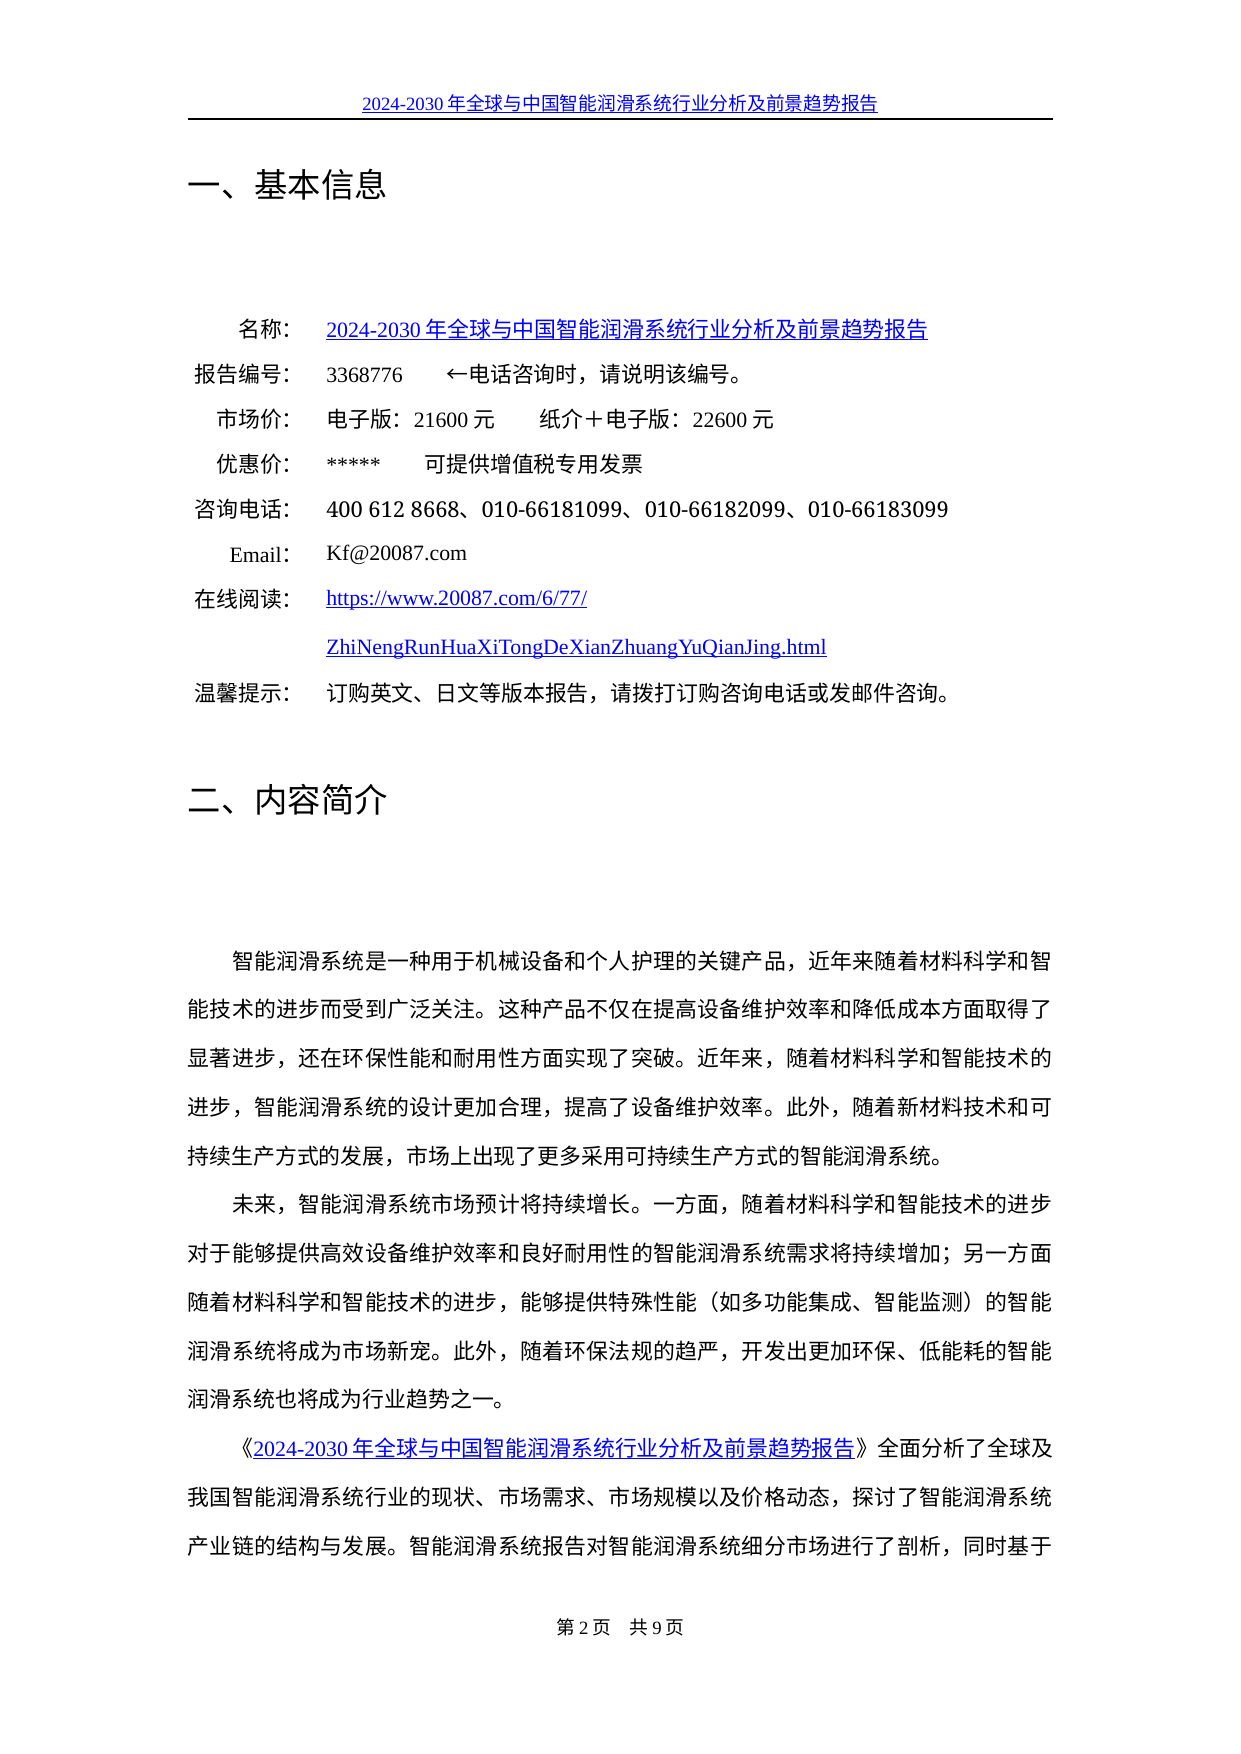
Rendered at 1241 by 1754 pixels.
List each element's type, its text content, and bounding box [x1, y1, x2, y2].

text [187, 943, 1053, 1561]
table_cell 咨询电话： [167, 492, 315, 537]
table_cell 订购英文、日文等版本报告，请拨打订购咨询电话或发邮件咨询。 [315, 675, 1073, 720]
table_cell 市场价： [167, 402, 315, 447]
table_header 2024-2030年全球与中国智能润滑系统行业分析及前景趋势报告 [315, 312, 1073, 357]
table_cell ***** 可提供增值税专用发票 [315, 447, 1073, 492]
table_cell Email： [167, 537, 315, 582]
table_cell 在线阅读： [167, 582, 315, 675]
table_cell 电子版：21600 元 纸介＋电子版：22600 元 [315, 402, 1073, 447]
table_cell Kf@20087.com [315, 537, 1073, 582]
table_cell [315, 582, 1073, 675]
table_cell 400 612 8668、010-66181099、010-66182099、010-66183099 [315, 492, 1073, 537]
title 一、基本信息 [187, 150, 1053, 215]
table_cell 3368776 ←电话咨询时，请说明该编号。 [315, 357, 1073, 402]
table_cell 报告编号： [167, 357, 315, 402]
table_header 名称： [167, 312, 315, 357]
title 二、内容简介 [187, 766, 1053, 831]
table_cell 优惠价： [167, 447, 315, 492]
table_cell 温馨提示： [167, 675, 315, 720]
